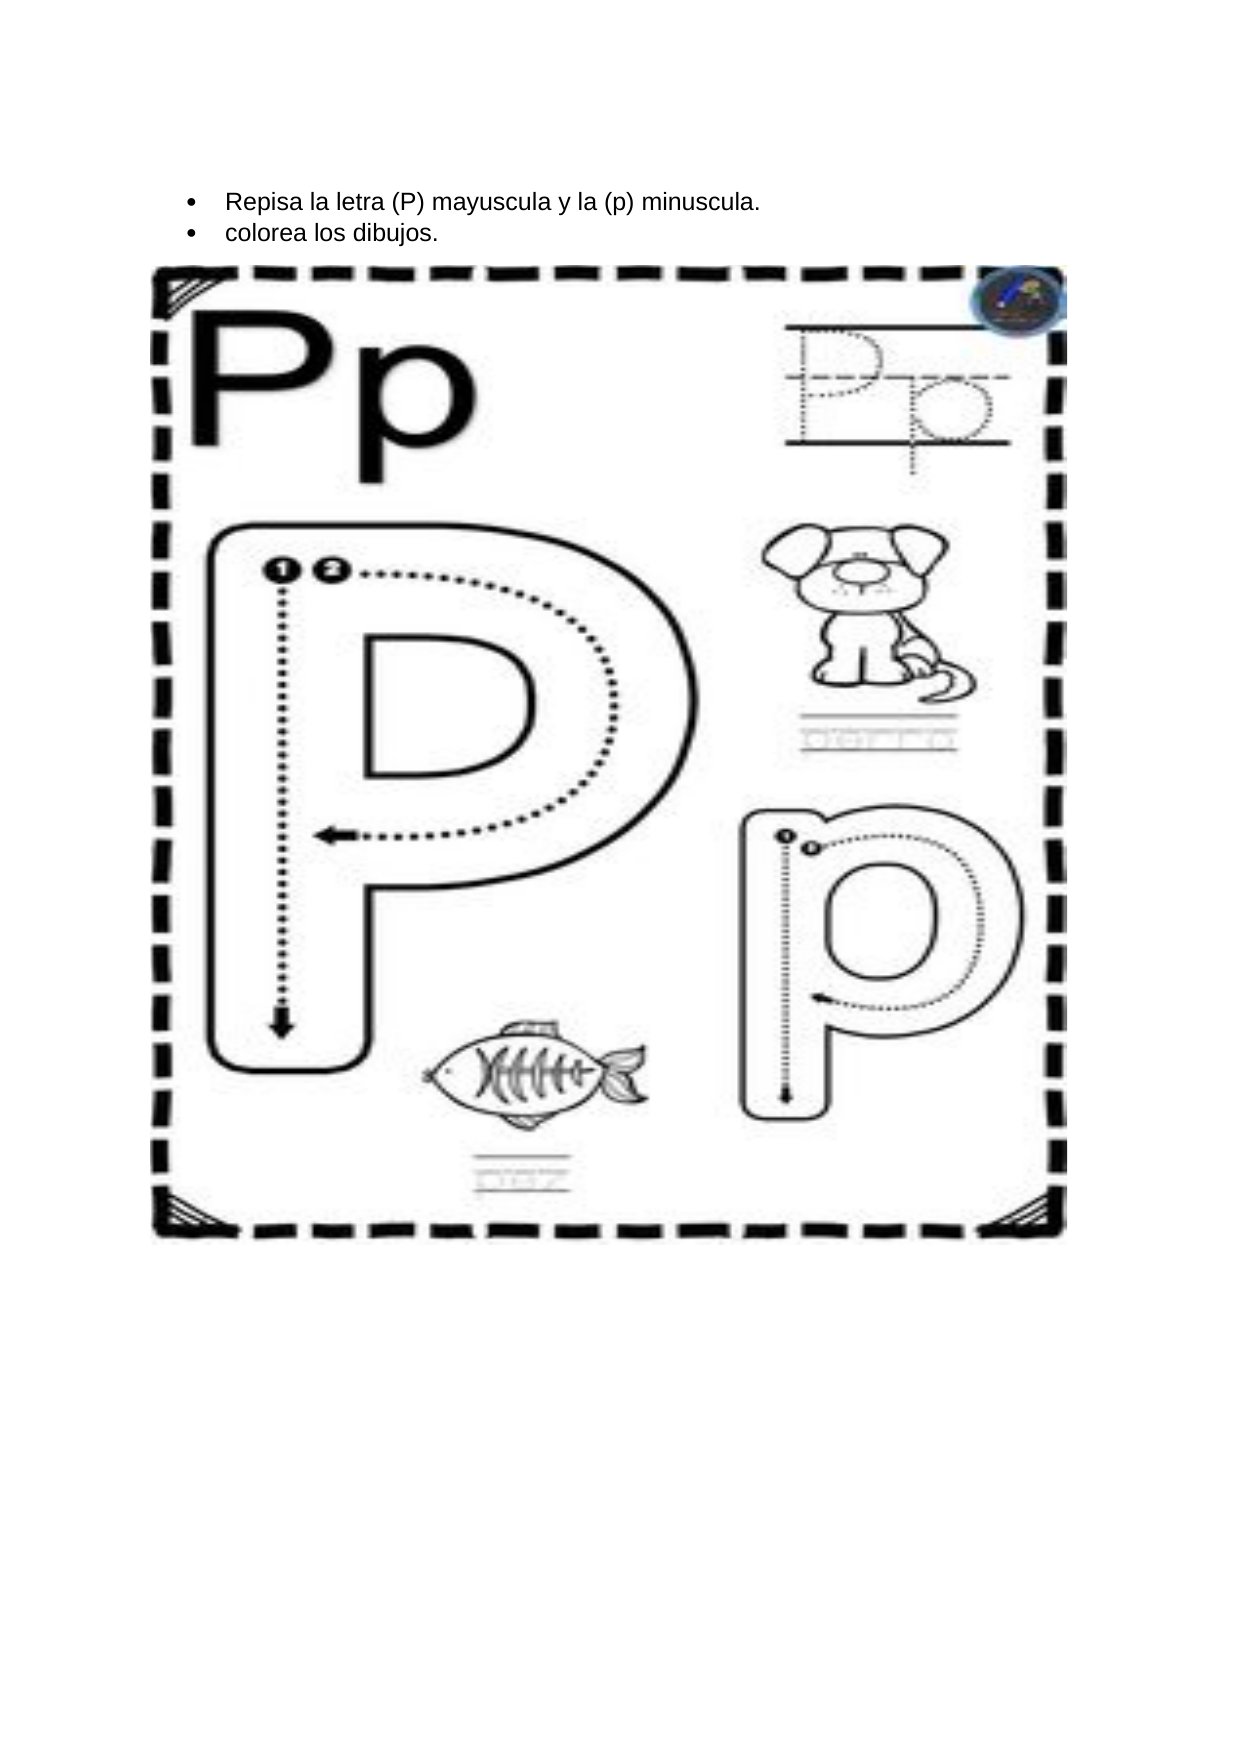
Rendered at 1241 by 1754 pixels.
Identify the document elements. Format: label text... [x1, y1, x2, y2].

list colorea los dibujos. [187, 218, 1090, 247]
picture [150, 265, 1068, 1245]
list Repisa la letra (P) mayuscula y la (p) minuscula. [187, 187, 1090, 216]
